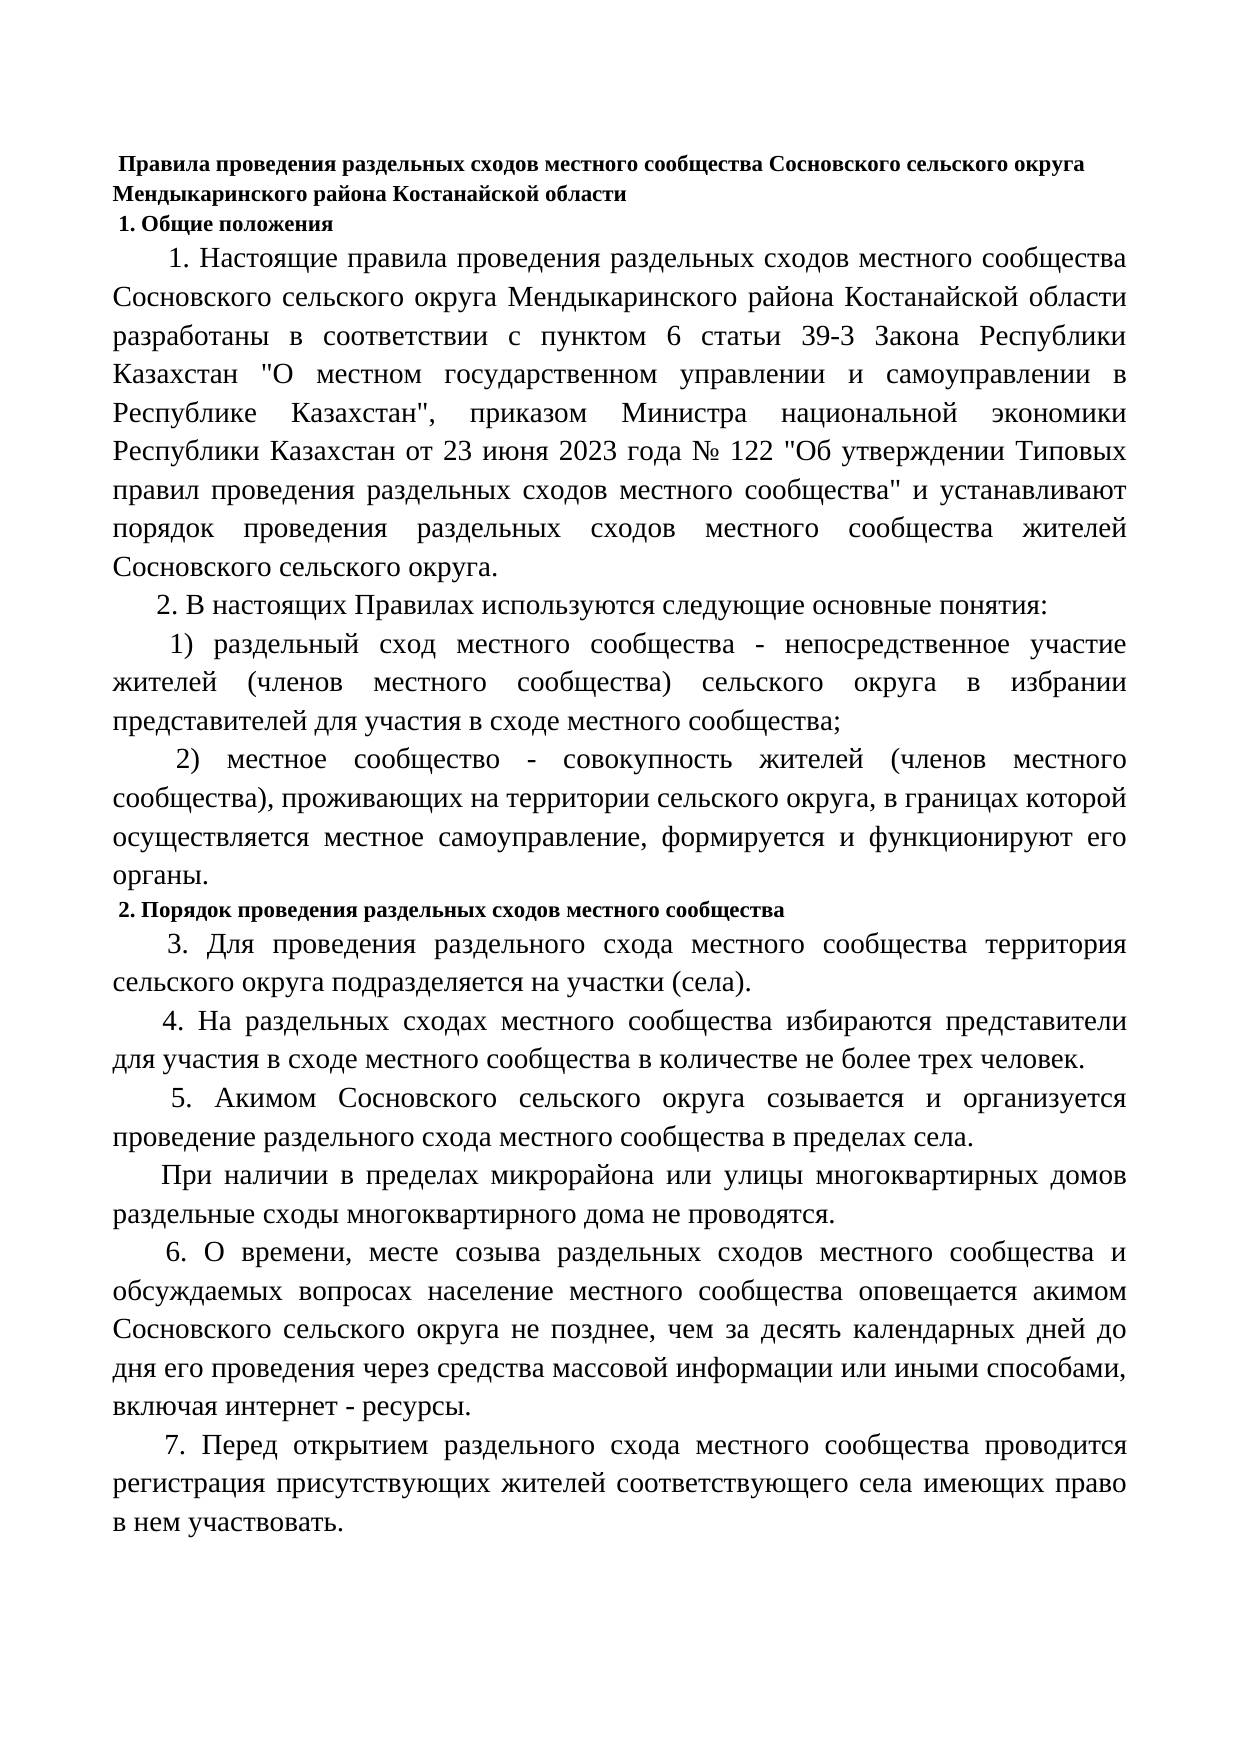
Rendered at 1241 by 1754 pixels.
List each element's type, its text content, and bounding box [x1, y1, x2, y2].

text 2) местное сообщество - совокупность жителей (членов местного сообщества), проживающих на территории сельского округа, в границах которой осуществляется местное самоуправление, формируется и функционируют его органы. [112, 742, 1128, 891]
text При наличии в пределах микрорайона или улицы многоквартирных домов раздельные сходы многоквартирного дома не проводятся. [112, 1157, 1128, 1229]
text 4. На раздельных сходах местного сообщества избираются представители для участия в сходе местного сообщества в количестве не более трех человек. [112, 1003, 1128, 1075]
text 6. О времени, месте созыва раздельных сходов местного сообщества и обсуждаемых вопросах население местного сообщества оповещается акимом Сосновского сельского округа не позднее, чем за десять календарных дней до дня его проведения через средства массовой информации или иными способами, включая интернет - ресурсы. [112, 1234, 1128, 1422]
text 1) раздельный сход местного сообщества - непосредственное участие жителей (членов местного сообщества) сельского округа в избрании представителей для участия в сходе местного сообщества; [112, 626, 1128, 737]
text 3. Для проведения раздельного схода местного сообщества территория сельского округа подразделяется на участки (села). [112, 926, 1128, 998]
text 1. Настоящие правила проведения раздельных сходов местного сообщества Сосновского сельского округа Мендыкаринского района Костанайской области разработаны в соответствии с пунктом 6 статьи 39-3 Закона Республики Казахстан "О местном государственном управлении и самоуправлении в Республике Казахстан", приказом Министра национальной экономики Республики Казахстан от 23 июня 2023 года № 122 "Об утверждении Типовых правил проведения раздельных сходов местного сообщества" и устанавливают порядок проведения раздельных сходов местного сообщества жителей Сосновского сельского округа. [112, 241, 1128, 582]
text 1. Общие положения [112, 210, 1128, 237]
text Правила проведения раздельных сходов местного сообщества Сосновского сельского округа Мендыкаринского района Костанайской области [112, 150, 1128, 207]
text 2. Порядок проведения раздельных сходов местного сообщества [112, 896, 1128, 922]
text 5. Акимом Сосновского сельского округа созывается и организуется проведение раздельного схода местного сообщества в пределах села. [112, 1080, 1128, 1152]
text 7. Перед открытием раздельного схода местного сообщества проводится регистрация присутствующих жителей соответствующего села имеющих право в нем участвовать. [112, 1427, 1128, 1538]
text 2. В настоящих Правилах используются следующие основные понятия: [112, 587, 1128, 621]
